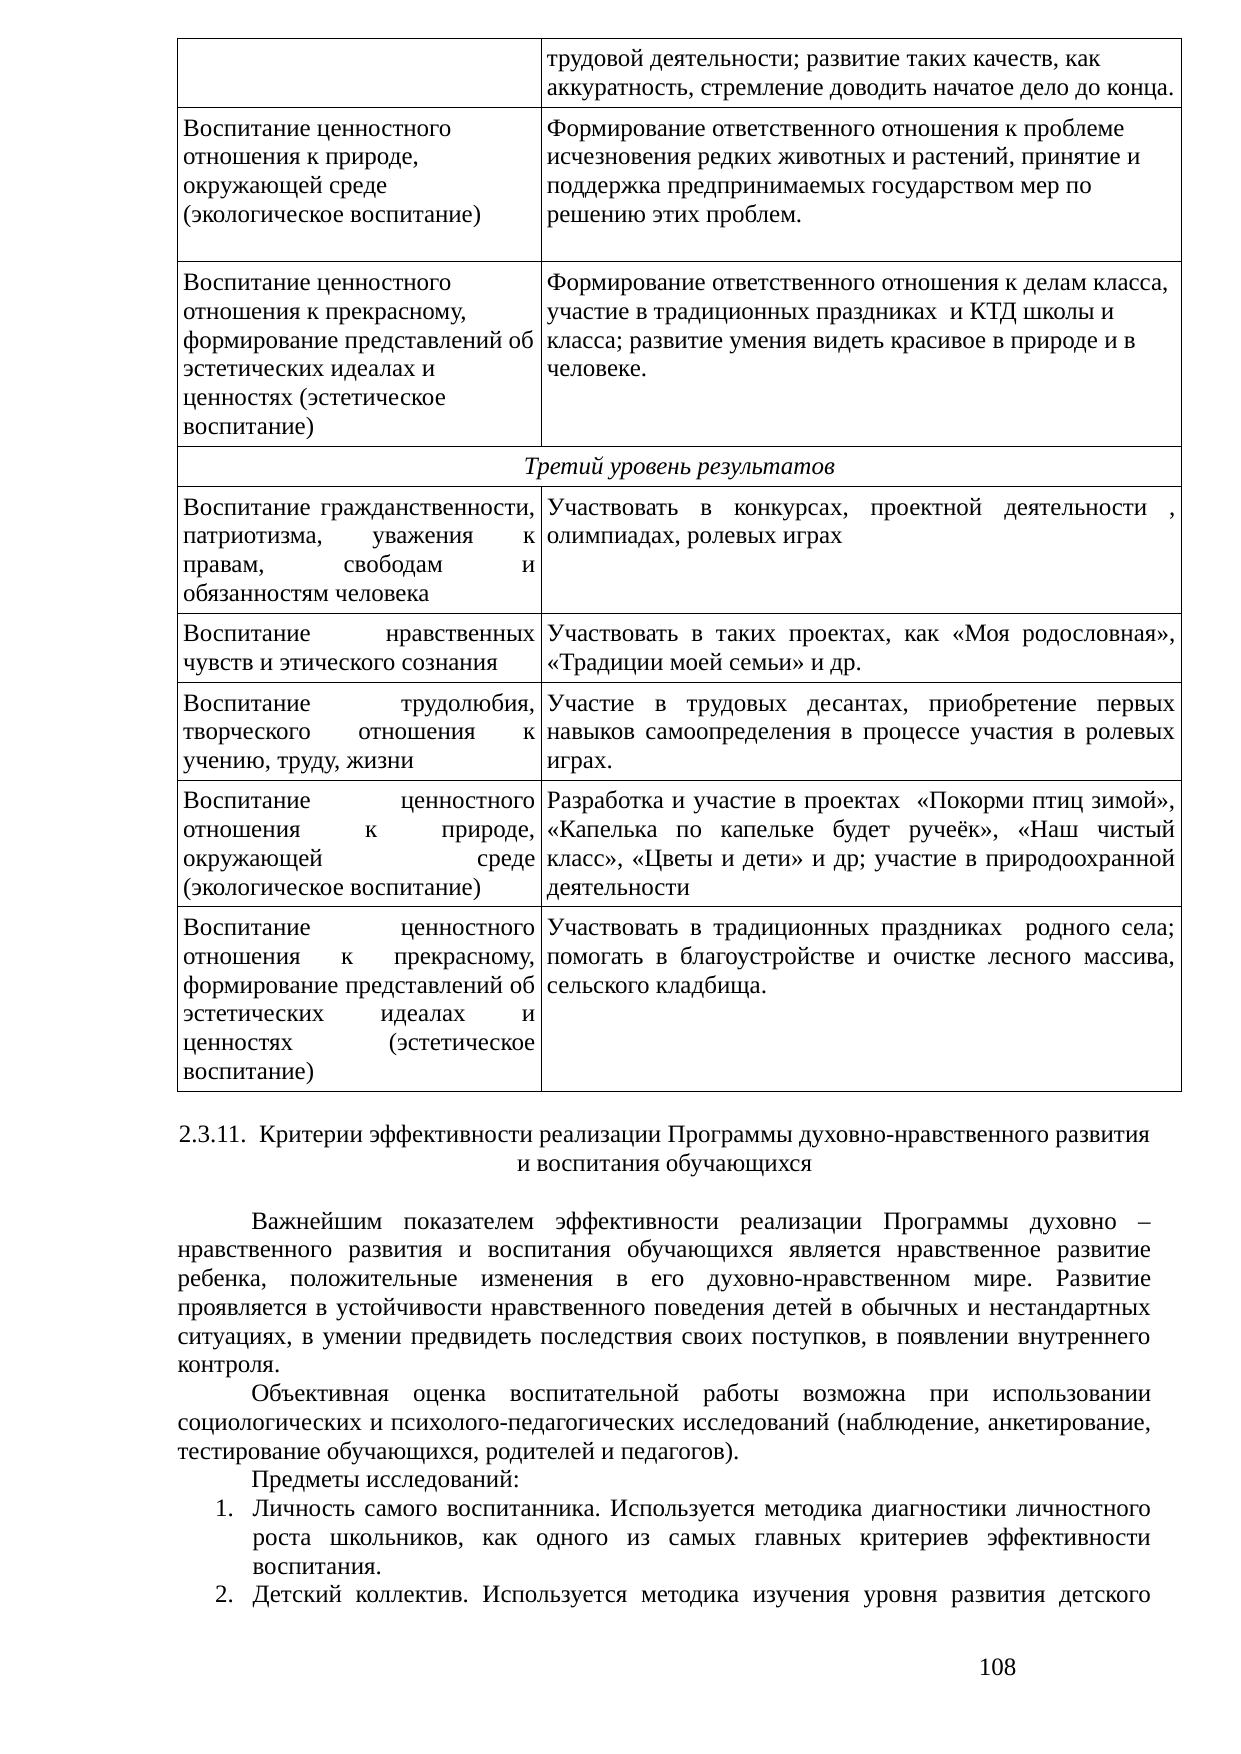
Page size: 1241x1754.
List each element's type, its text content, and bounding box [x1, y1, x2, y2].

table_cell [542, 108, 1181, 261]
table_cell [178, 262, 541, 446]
text 2.3.11. Критерии эффективности реализации Программы духовно-нравственного развития и воспитания обучающихся [177, 1119, 1152, 1177]
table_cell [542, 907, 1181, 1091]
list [215, 1579, 1152, 1608]
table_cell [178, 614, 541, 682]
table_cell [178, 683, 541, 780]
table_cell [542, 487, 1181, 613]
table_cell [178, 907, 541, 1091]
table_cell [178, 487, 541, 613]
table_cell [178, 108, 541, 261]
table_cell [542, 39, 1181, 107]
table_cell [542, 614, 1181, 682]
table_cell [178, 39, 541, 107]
text Предметы исследований: [177, 1464, 1152, 1493]
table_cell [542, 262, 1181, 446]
text Важнейшим показателем эффективности реализации Программы духовно – нравственного развития и воспитания обучающихся является нравственное развитие ребенка, положительные изменения в его духовно-нравственном мире. Развитие проявляется в устойчивости нравственного поведения детей в обычных и нестандартных ситуациях, в умении предвидеть последствия своих поступков, в появлении внутреннего контроля. [177, 1206, 1152, 1378]
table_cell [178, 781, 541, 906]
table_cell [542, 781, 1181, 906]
text Объективная оценка воспитательной работы возможна при использовании социологических и психолого-педагогических исследований (наблюдение, анкетирование, тестирование обучающихся, родителей и педагогов). [177, 1378, 1152, 1464]
list Личность самого воспитанника. Используется методика диагностики личностного роста школьников, как одного из самых главных критериев эффективности воспитания. [215, 1493, 1152, 1579]
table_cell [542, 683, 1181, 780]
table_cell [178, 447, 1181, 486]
